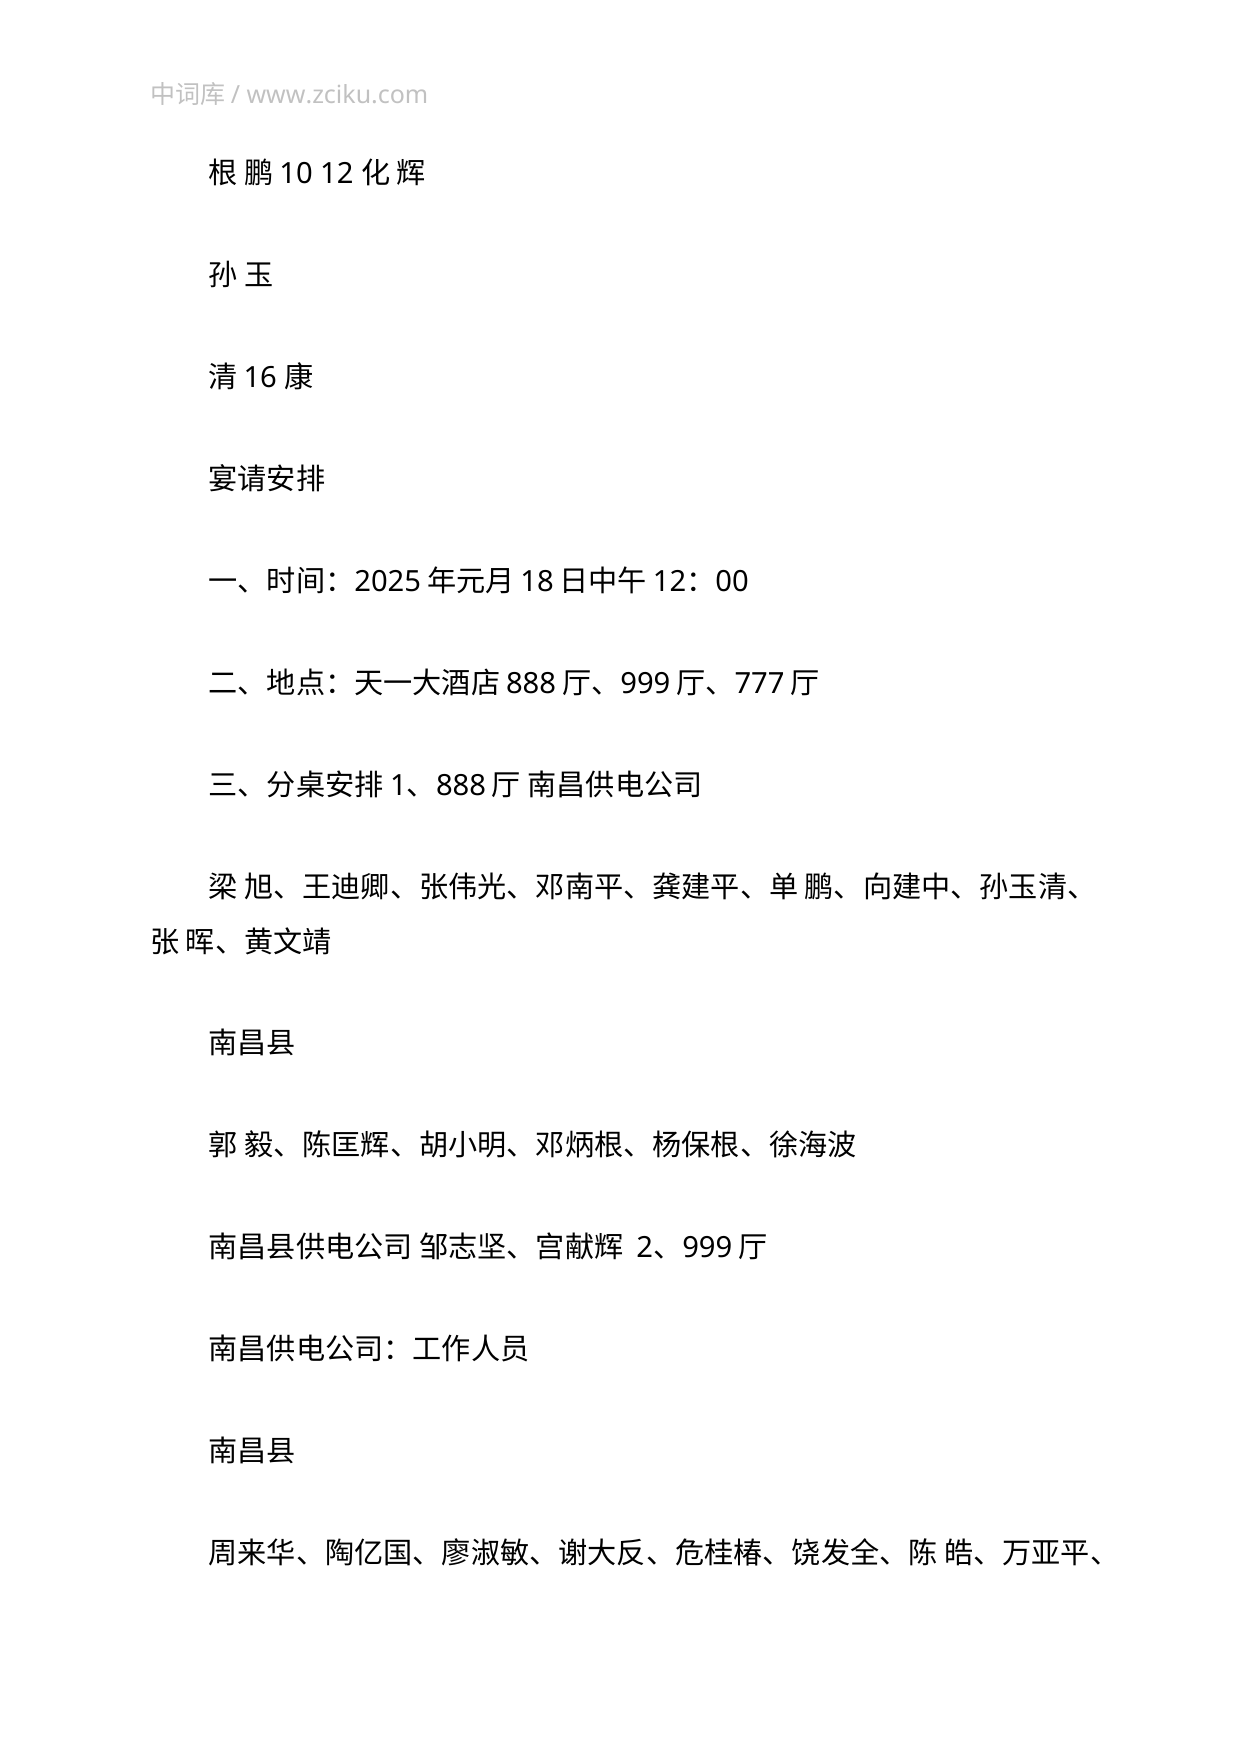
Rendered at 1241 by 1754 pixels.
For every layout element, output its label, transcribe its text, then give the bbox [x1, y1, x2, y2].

text 南昌县 [150, 1427, 1090, 1470]
text 二、地点：天一大酒店888厅、999厅、777厅 [150, 659, 1090, 702]
text 南昌县供电公司 邹志坚、宫献辉 2、999厅 [150, 1224, 1090, 1266]
text 南昌供电公司：工作人员 [150, 1326, 1090, 1368]
text 一、时间：2025年元月18日中午12：00 [150, 557, 1090, 600]
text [150, 1529, 1090, 1571]
text 郭 毅、陈匡辉、胡小明、邓炳根、杨保根、徐海波 [150, 1122, 1090, 1164]
text 根 鹏10 12 化 辉 [150, 150, 1090, 192]
text 孙 玉 [150, 252, 1090, 294]
text 梁 旭、王迪卿、张伟光、邓南平、龚建平、单 鹏、向建中、孙玉清、张 晖、黄文靖 [150, 863, 1090, 961]
text 清16 康 [150, 354, 1090, 396]
text 宴请安排 [150, 456, 1090, 498]
text 三、分桌安排 1、888厅 南昌供电公司 [150, 761, 1090, 804]
text 南昌县 [150, 1020, 1090, 1062]
